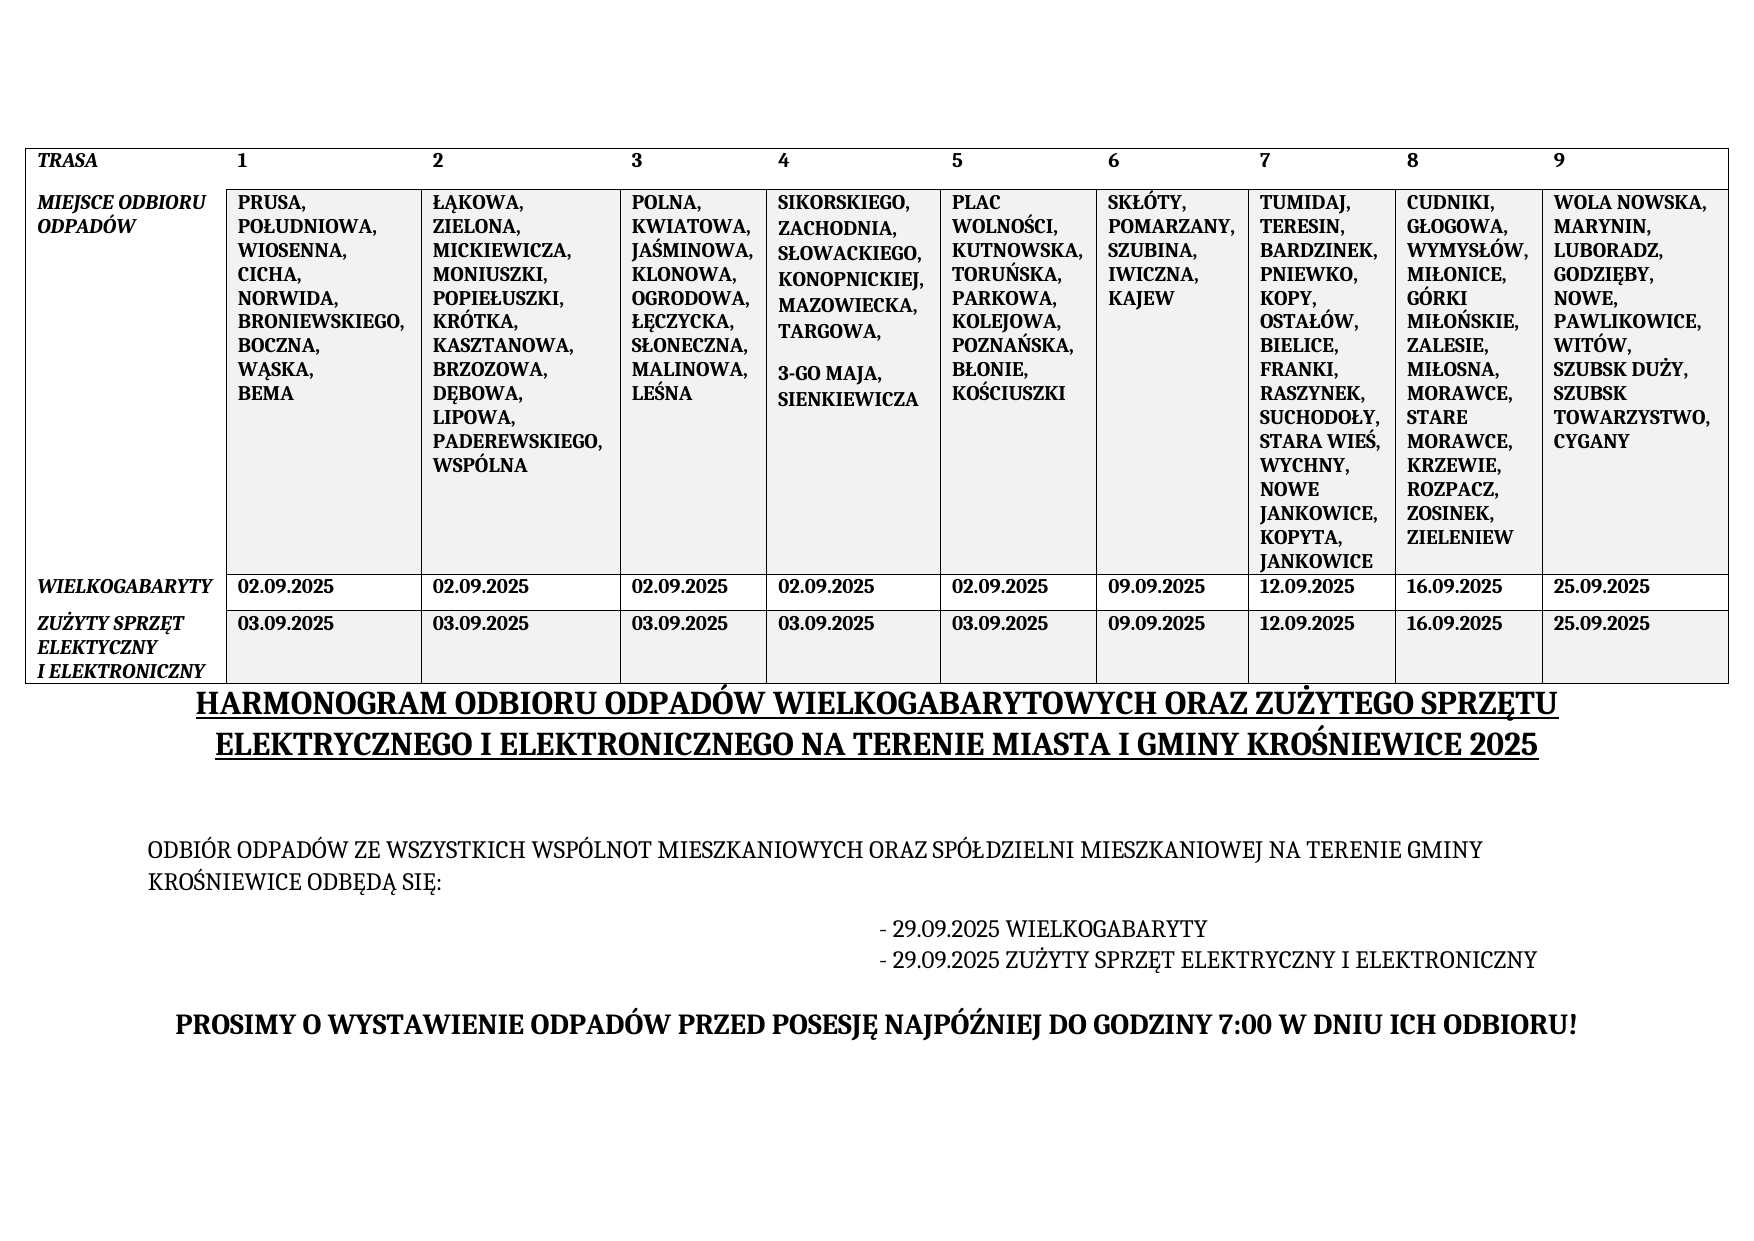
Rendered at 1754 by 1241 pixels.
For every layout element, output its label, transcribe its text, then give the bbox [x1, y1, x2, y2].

table_cell WOLA NOWSKA, MARYNIN, LUBORADZ, GODZIĘBY, NOWE, PAWLIKOWICE, WITÓW, SZUBSK DUŻY, SZUBSK TOWARZYSTWO, CYGANY [1543, 190, 1728, 574]
text ODBIÓR ODPADÓW ZE WSZYSTKICH WSPÓLNOT MIESZKANIOWYCH ORAZ SPÓŁDZIELNI MIESZKANIOWEJ NA TERENIE GMINY KROŚNIEWICE ODBĘDĄ SIĘ: [148, 836, 1606, 896]
text PROSIMY O WYSTAWIENIE ODPADÓW PRZED POSESJĘ NAJPÓŹNIEJ DO GODZINY 7:00 W DNIU ICH ODBIORU! [148, 1008, 1606, 1042]
table_cell 16.09.2025 [1396, 575, 1542, 610]
table_cell 03.09.2025 [767, 611, 940, 683]
table_cell WIELKOGABARYTY [26, 574, 226, 610]
table_cell PLAC WOLNOŚCI, KUTNOWSKA, TORUŃSKA, PARKOWA, KOLEJOWA, POZNAŃSKA, BŁONIE, KOŚCIUSZKI [941, 190, 1096, 574]
table_header 1 [226, 149, 421, 189]
table_cell 16.09.2025 [1396, 611, 1542, 683]
text - 29.09.2025 ZUŻYTY SPRZĘT ELEKTRYCZNY I ELEKTRONICZNY [148, 946, 1606, 975]
table_cell 09.09.2025 [1097, 611, 1248, 683]
table_cell TUMIDAJ, TERESIN, BARDZINEK, PNIEWKO, KOPY, OSTAŁÓW, BIELICE, FRANKI, RASZYNEK, SUCHODOŁY, STARA WIEŚ, WYCHNY, NOWE JANKOWICE, KOPYTA, JANKOWICE [1249, 190, 1395, 574]
table_cell PRUSA, POŁUDNIOWA, WIOSENNA, CICHA, NORWIDA, BRONIEWSKIEGO, BOCZNA, WĄSKA, BEMA [227, 190, 421, 574]
text HARMONOGRAM ODBIORU ODPADÓW WIELKOGABARYTOWYCH ORAZ ZUŻYTEGO SPRZĘTU ELEKTRYCZNEGO I ELEKTRONICZNEGO NA TERENIE MIASTA I GMINY KROŚNIEWICE 2025 [148, 684, 1606, 764]
table_header 9 [1543, 149, 1728, 189]
table_cell 03.09.2025 [422, 611, 620, 683]
table_cell 03.09.2025 [227, 611, 421, 683]
table_cell 02.09.2025 [941, 575, 1096, 610]
table_cell POLNA, KWIATOWA, JAŚMINOWA, KLONOWA, OGRODOWA, ŁĘCZYCKA, SŁONECZNA, MALINOWA, LEŚNA [621, 190, 766, 574]
text - 29.09.2025 WIELKOGABARYTY [148, 915, 1606, 944]
table_cell 02.09.2025 [767, 575, 940, 610]
table_cell 03.09.2025 [621, 611, 766, 683]
table_header 6 [1097, 149, 1248, 189]
table_cell SKŁÓTY, POMARZANY, SZUBINA, IWICZNA, KAJEW [1097, 190, 1248, 574]
table_header 3 [620, 149, 767, 189]
table_cell ZUŻYTY SPRZĘT ELEKTYCZNY I ELEKTRONICZNY [26, 610, 226, 683]
table_cell 12.09.2025 [1249, 575, 1395, 610]
table_cell 02.09.2025 [621, 575, 766, 610]
table_cell 25.09.2025 [1543, 575, 1728, 610]
table_header TRASA [26, 149, 226, 189]
table_header 8 [1396, 149, 1542, 189]
table_cell 02.09.2025 [227, 575, 421, 610]
table_cell CUDNIKI, GŁOGOWA, WYMYSŁÓW, MIŁONICE, GÓRKI MIŁOŃSKIE, ZALESIE, MIŁOSNA, MORAWCE, STARE MORAWCE, KRZEWIE, ROZPACZ, ZOSINEK, ZIELENIEW [1396, 190, 1542, 574]
table_cell 02.09.2025 [422, 575, 620, 610]
table_cell 25.09.2025 [1543, 611, 1728, 683]
table_cell 03.09.2025 [941, 611, 1096, 683]
table_cell MIEJSCE ODBIORU ODPADÓW [26, 189, 226, 574]
table_header 5 [941, 149, 1097, 189]
table_header 4 [767, 149, 941, 189]
table_header 7 [1249, 149, 1396, 189]
table_cell SIKORSKIEGO, ZACHODNIA, SŁOWACKIEGO, KONOPNICKIEJ, MAZOWIECKA, TARGOWA, 3-GO MAJA, SIENKIEWICZA [767, 190, 940, 574]
table_cell 12.09.2025 [1249, 611, 1395, 683]
table_header 2 [421, 149, 620, 189]
table_cell 09.09.2025 [1097, 575, 1248, 610]
table_cell ŁĄKOWA, ZIELONA, MICKIEWICZA, MONIUSZKI, POPIEŁUSZKI, KRÓTKA, KASZTANOWA, BRZOZOWA, DĘBOWA, LIPOWA, PADEREWSKIEGO, WSPÓLNA [422, 190, 620, 574]
